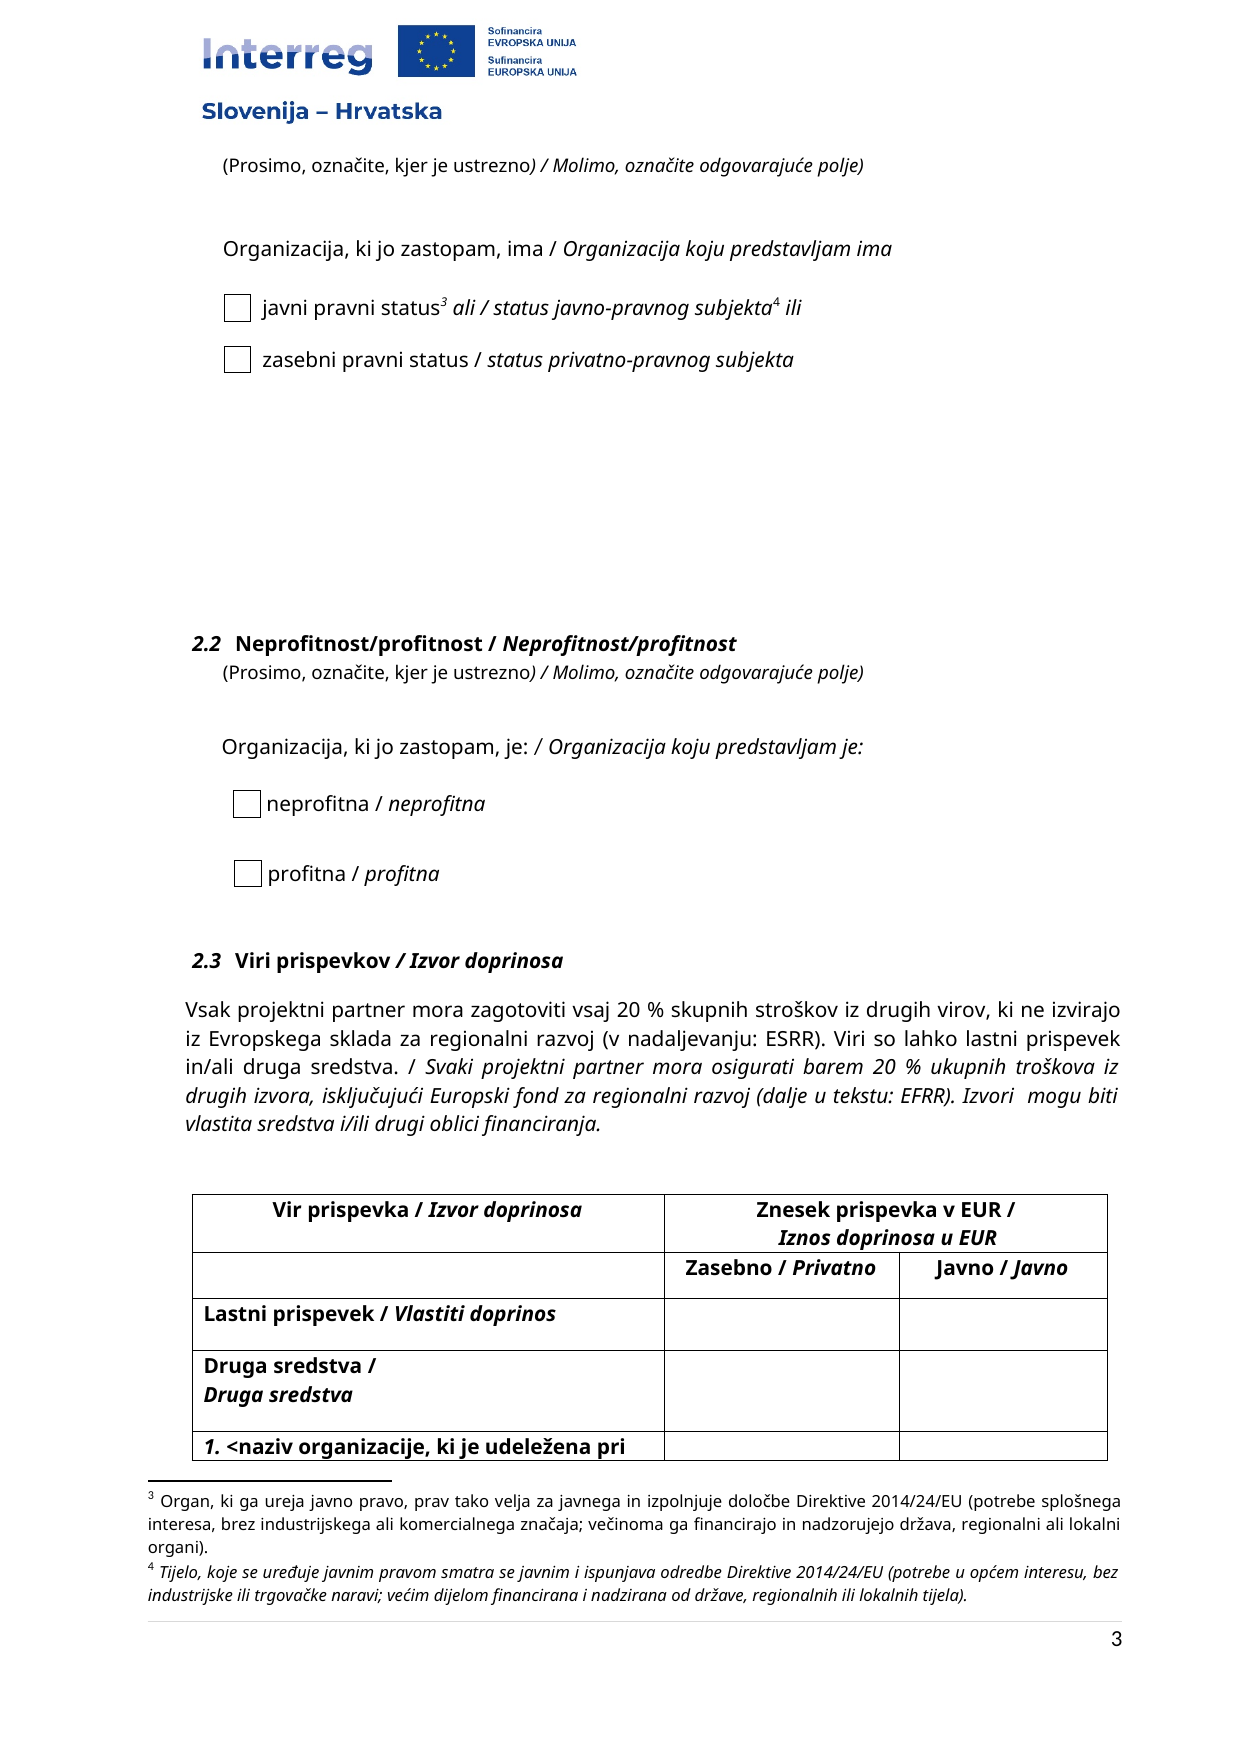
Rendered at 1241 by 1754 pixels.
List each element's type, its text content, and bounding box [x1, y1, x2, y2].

table_cell [900, 1432, 1107, 1460]
text neprofitna / neprofitna [148, 789, 1122, 818]
table_cell Javno / Javno [900, 1253, 1107, 1298]
table_header Vir prispevka / Izvor doprinosa [193, 1195, 664, 1252]
table_header Znesek prispevka v EUR / Iznos doprinosa u EUR [665, 1195, 1107, 1252]
list profitna / profitna [223, 859, 1122, 887]
table_cell [900, 1351, 1107, 1431]
picture [177, 0, 682, 152]
list (Prosimo, označite, kjer je ustrezno) / Molimo, označite odgovarajuće polje) [223, 152, 1122, 178]
list zasebni pravni status / status privatno-pravnog subjekta [223, 345, 1122, 373]
text Organizacija, ki jo zastopam, je: / Organizacija koju predstavljam je: [148, 732, 1122, 761]
list (Prosimo, označite, kjer je ustrezno) / Molimo, označite odgovarajuće polje) [223, 660, 1122, 685]
table_cell Lastni prispevek / Vlastiti doprinos [193, 1299, 664, 1350]
list javni pravni status ali / status javno-pravnog subjekta ili [223, 293, 1122, 322]
table_cell [900, 1299, 1107, 1350]
text Vsak projektni partner mora zagotoviti vsaj 20 % skupnih stroškov iz drugih virov, ki ne izvirajo iz Evropskega sklada za regionalni razvoj (v nadaljevanju: ESRR). Viri so lahko lastni prispevek in/ali druga sredstva. / Svaki projektni partner mora osigurati barem 20 % ukupnih troškova iz drugih izvora, isključujući Europski fond za regionalni razvoj (dalje u tekstu: EFRR). Izvori mogu biti vlastita sredstva i/ili drugi oblici financiranja. [185, 996, 1122, 1138]
table_cell Druga sredstva / Druga sredstva [193, 1351, 664, 1431]
list Neprofitnost/profitnost / Neprofitnost/profitnost [192, 629, 1122, 657]
table_cell Zasebno / Privatno [665, 1253, 899, 1298]
table_cell 1. <naziv organizacije, ki je udeležena pri sofinanciranju> / <naziv organizacije koja sudjeluje u sufinanciranju> [193, 1432, 664, 1460]
table_cell [665, 1432, 899, 1460]
list Viri prispevkov / Izvor doprinosa [192, 946, 1122, 975]
list Organizacija, ki jo zastopam, ima / Organizacija koju predstavljam ima [223, 234, 1122, 263]
table_cell [665, 1351, 899, 1431]
table_cell [665, 1299, 899, 1350]
table_cell [193, 1253, 664, 1298]
